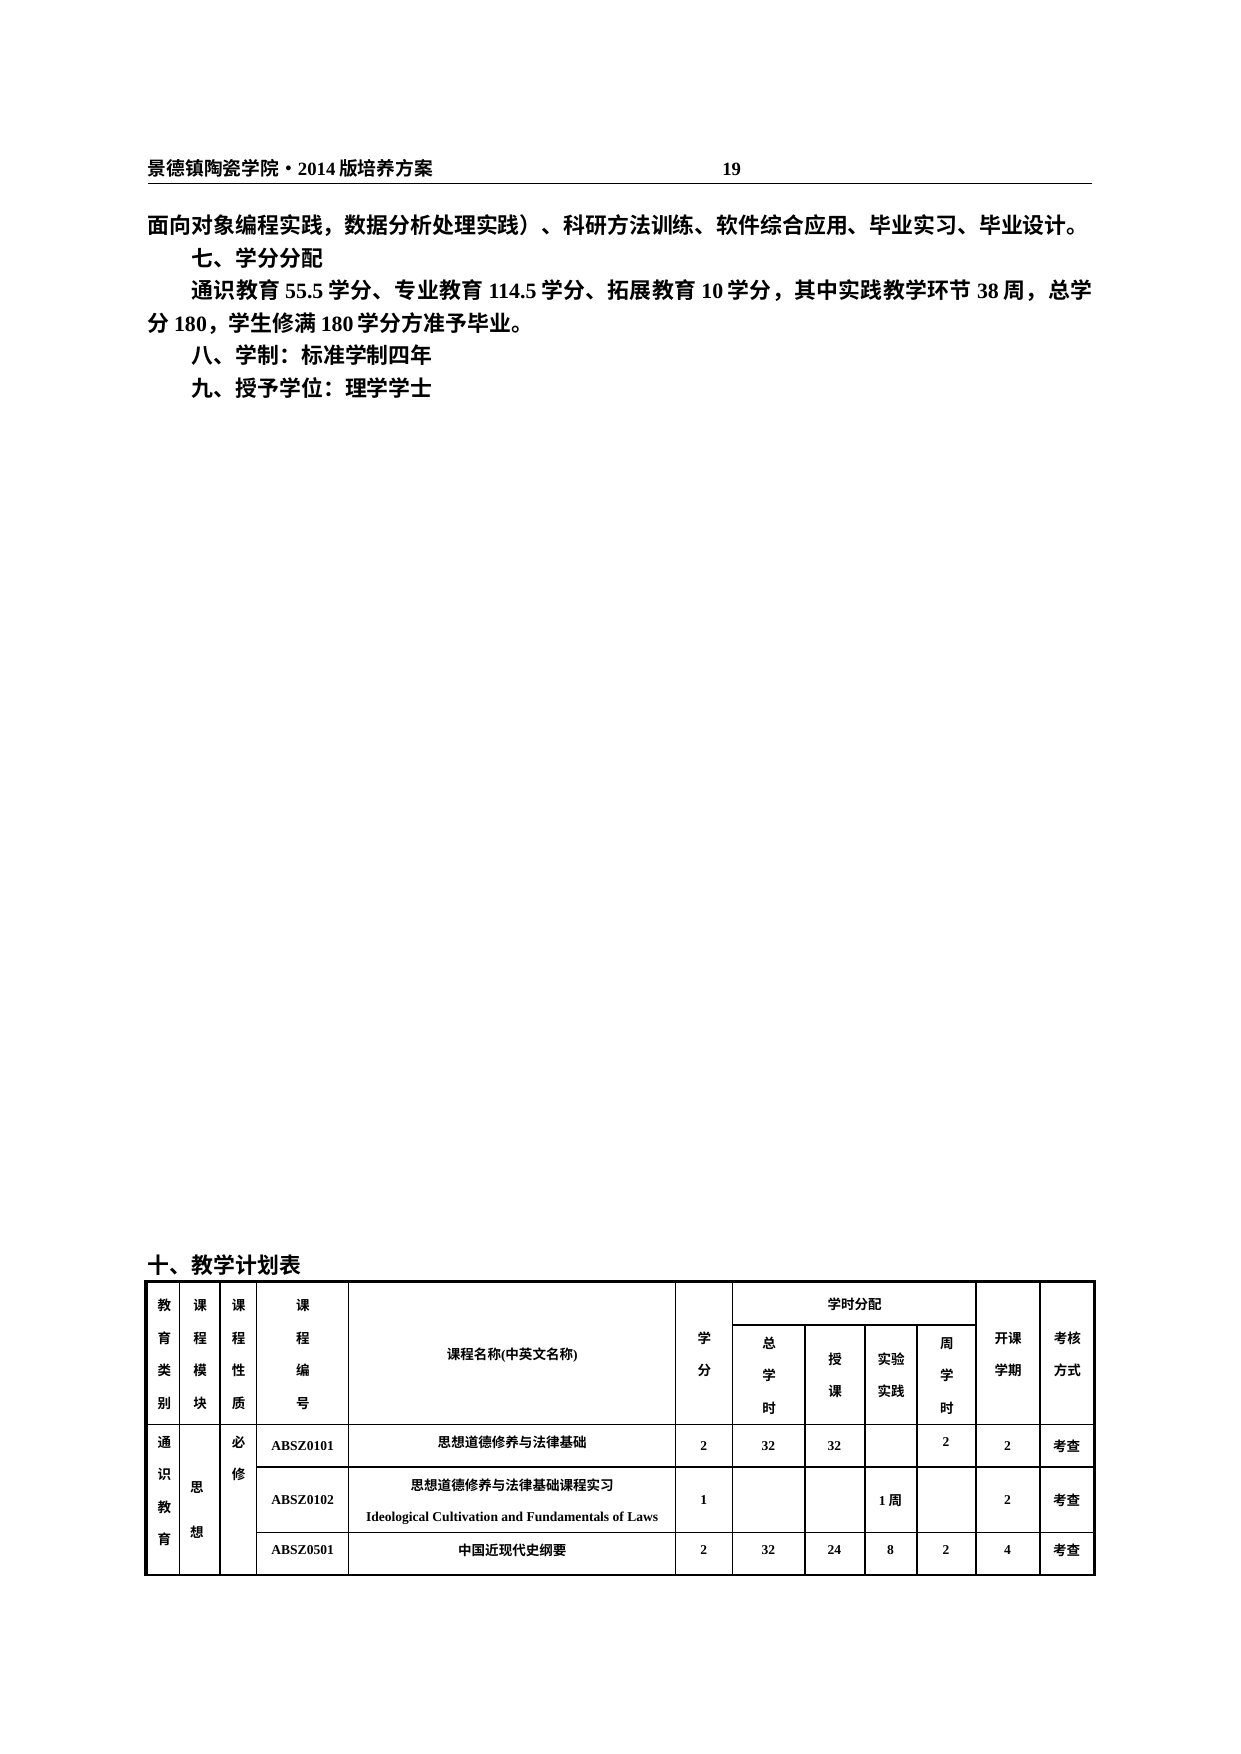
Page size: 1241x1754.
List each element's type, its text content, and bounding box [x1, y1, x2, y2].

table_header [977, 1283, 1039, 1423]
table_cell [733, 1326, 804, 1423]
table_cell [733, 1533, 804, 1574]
text 十、教学计划表 [148, 1248, 1092, 1280]
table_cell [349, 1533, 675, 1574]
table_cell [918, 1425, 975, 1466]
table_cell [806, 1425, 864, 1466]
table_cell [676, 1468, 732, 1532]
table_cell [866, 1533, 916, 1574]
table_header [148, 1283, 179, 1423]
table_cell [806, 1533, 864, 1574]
text 八、学制：标准学制四年 [148, 338, 1092, 370]
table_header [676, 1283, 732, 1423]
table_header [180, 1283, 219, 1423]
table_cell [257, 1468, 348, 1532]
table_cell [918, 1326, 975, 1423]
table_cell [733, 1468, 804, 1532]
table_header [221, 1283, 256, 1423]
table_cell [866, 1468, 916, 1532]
text 通识教育55.5学分、专业教育114.5学分、拓展教育10学分，其中实践教学环节38周，总学分180，学生修满180学分方准予毕业。 [148, 273, 1092, 338]
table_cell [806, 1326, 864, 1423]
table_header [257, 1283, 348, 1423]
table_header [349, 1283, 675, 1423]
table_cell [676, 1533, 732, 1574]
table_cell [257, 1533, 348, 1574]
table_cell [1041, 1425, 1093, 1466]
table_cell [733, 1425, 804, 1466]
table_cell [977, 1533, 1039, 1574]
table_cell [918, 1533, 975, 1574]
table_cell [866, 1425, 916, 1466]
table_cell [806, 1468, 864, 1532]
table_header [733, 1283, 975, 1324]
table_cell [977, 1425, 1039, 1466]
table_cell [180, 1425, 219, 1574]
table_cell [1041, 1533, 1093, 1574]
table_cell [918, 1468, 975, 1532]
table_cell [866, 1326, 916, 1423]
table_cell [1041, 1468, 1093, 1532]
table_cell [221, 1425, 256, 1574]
text 七、学分分配 [148, 240, 1092, 273]
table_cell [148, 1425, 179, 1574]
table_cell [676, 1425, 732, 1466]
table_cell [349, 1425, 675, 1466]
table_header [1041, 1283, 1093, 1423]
text 九、授予学位：理学学士 [148, 370, 1092, 403]
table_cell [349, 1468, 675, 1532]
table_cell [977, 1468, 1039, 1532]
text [148, 208, 1092, 240]
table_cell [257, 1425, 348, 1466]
